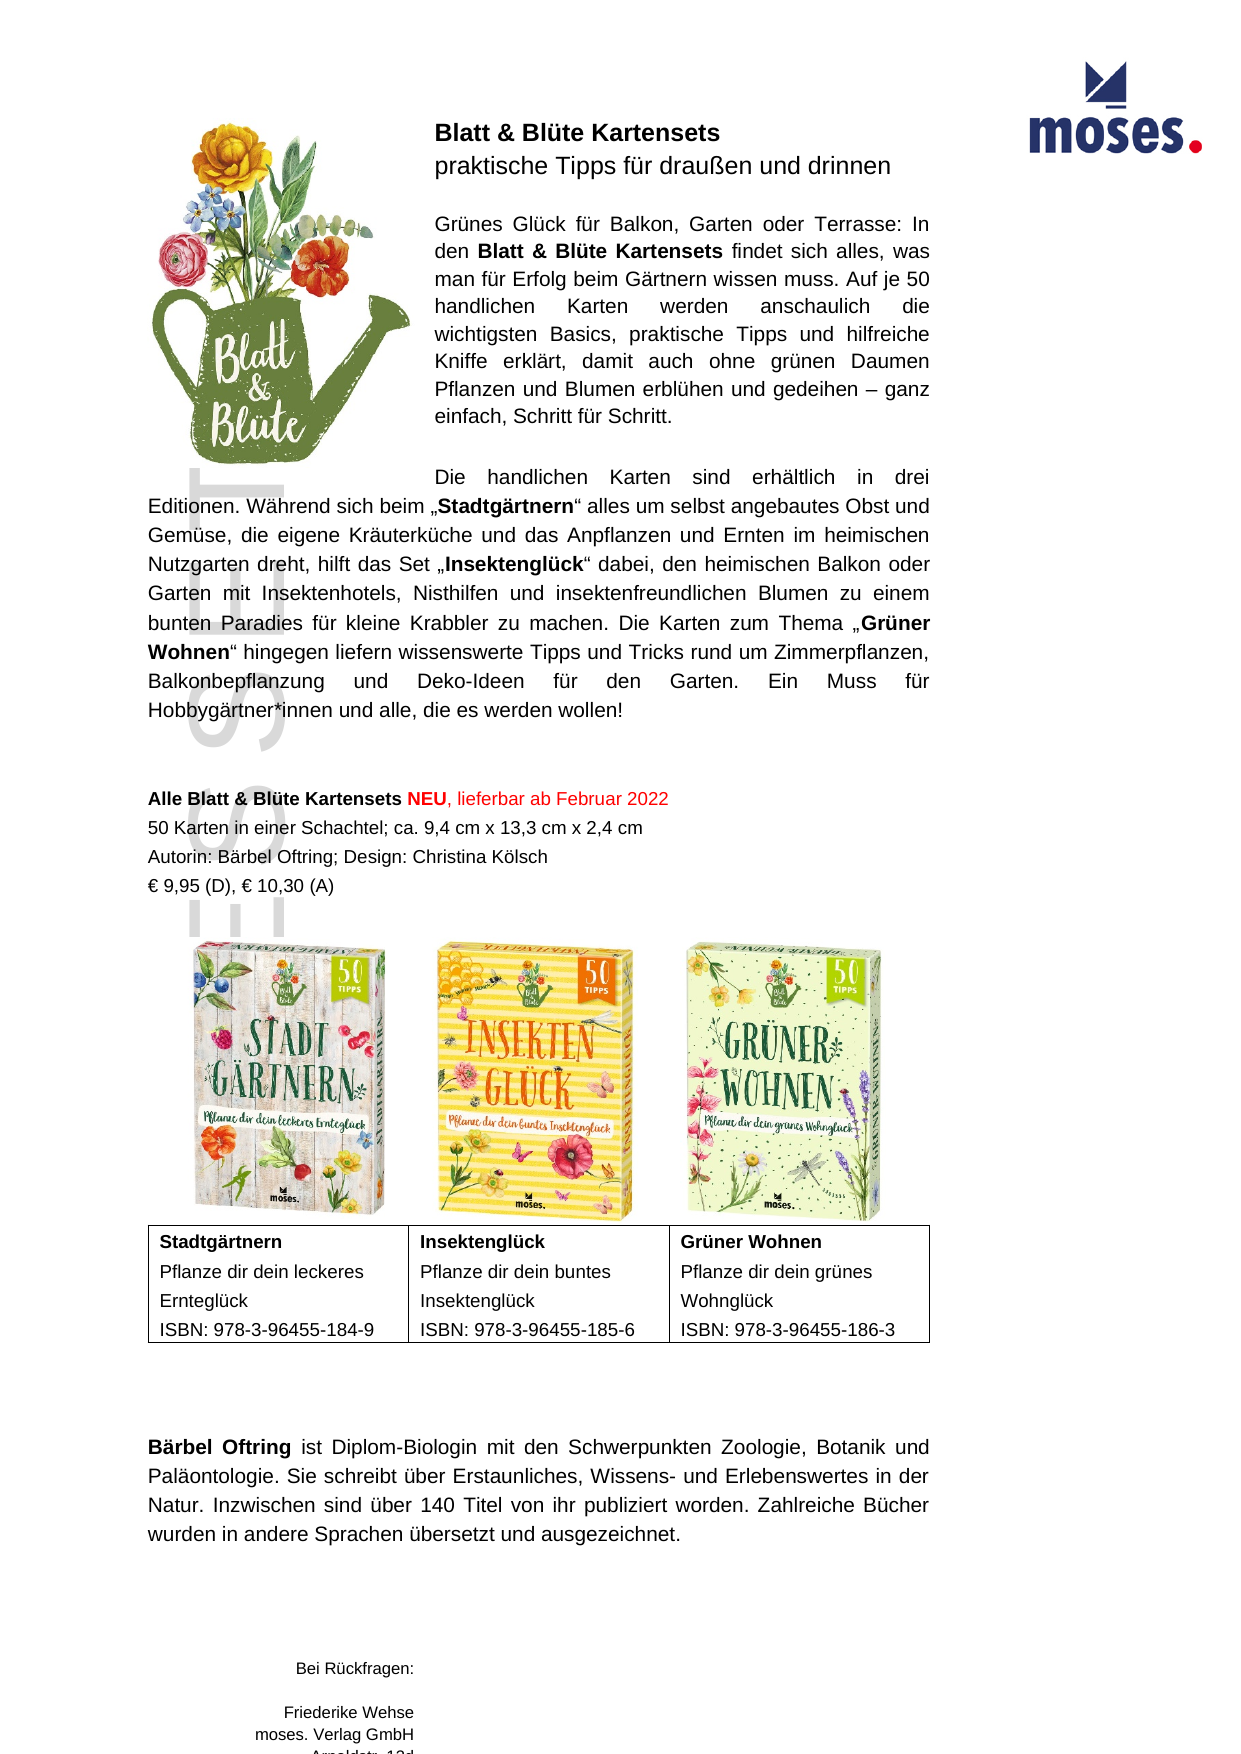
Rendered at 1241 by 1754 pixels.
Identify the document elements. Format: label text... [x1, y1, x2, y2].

text Bärbel Oftring ist Diplom-Biologin mit den Schwerpunkten Zoologie, Botanik und Paläontologie. Sie schreibt über Erstaunliches, Wissens- und Erlebenswertes in der Natur. Inzwischen sind über 140 Titel von ihr publiziert worden. Zahlreiche Bücher wurden in andere Sprachen übersetzt und ausgezeichnet. [148, 1431, 930, 1547]
text Grünes Glück für Balkon, Garten oder Terrasse: In den Blatt & Blüte Kartensets findet sich alles, was man für Erfolg beim Gärtnern wissen muss. Auf je 50 handlichen Karten werden anschaulich die wichtigsten Basics, praktische Tipps und hilfreiche Kniffe erklärt, damit auch ohne grünen Daumen Pflanzen und Blumen erblühen und gedeihen – ganz einfach, Schritt für Schritt. [416, 212, 930, 428]
picture [1025, 57, 1203, 154]
picture [680, 937, 887, 1225]
text praktische Tipps für draußen und drinnen [416, 151, 930, 180]
text Alle Blatt & Blüte Kartensets NEU, lieferbar ab Februar 2022 50 Karten in einer Schachtel; ca. 9,4 cm x 13,3 cm x 2,4 cm Autorin: Bärbel Oftring; Design: Christina Kölsch € 9,95 (D), € 10,30 (A) [148, 782, 930, 898]
table_header Insektenglück Pflanze dir dein buntes Insektenglück ISBN: 978-3-96455-185-6 [409, 1226, 669, 1342]
text Die handlichen Karten sind erhältlich in drei Editionen. Während sich beim „Stadtgärtnern“ alles um selbst angebautes Obst und Gemüse, die eigene Kräuterküche und das Anpflanzen und Ernten im heimischen Nutzgarten dreht, hilft das Set „Insektenglück“ dabei, den heimischen Balkon oder Garten mit Insektenhotels, Nisthilfen und insektenfreundlichen Blumen zu einem bunten Paradies für kleine Krabbler zu machen. Die Karten zum Thema „Grüner Wohnen“ hingegen liefern wissenswerte Tipps und Tricks rund um Zimmerpflanzen, Balkonbepflanzung und Deko-Ideen für den Garten. Ein Muss für Hobbygärtner*innen und alle, die es werden wollen! [148, 461, 930, 723]
table_header Stadtgärtnern Pflanze dir dein leckeres Ernteglück ISBN: 978-3-96455-184-9 [149, 1226, 408, 1342]
picture [147, 118, 416, 468]
picture [187, 937, 390, 1219]
text Blatt & Blüte Kartensets [416, 118, 930, 147]
picture [431, 937, 639, 1225]
table_header Grüner Wohnen Pflanze dir dein grünes Wohnglück ISBN: 978-3-96455-186-3 [670, 1226, 929, 1342]
